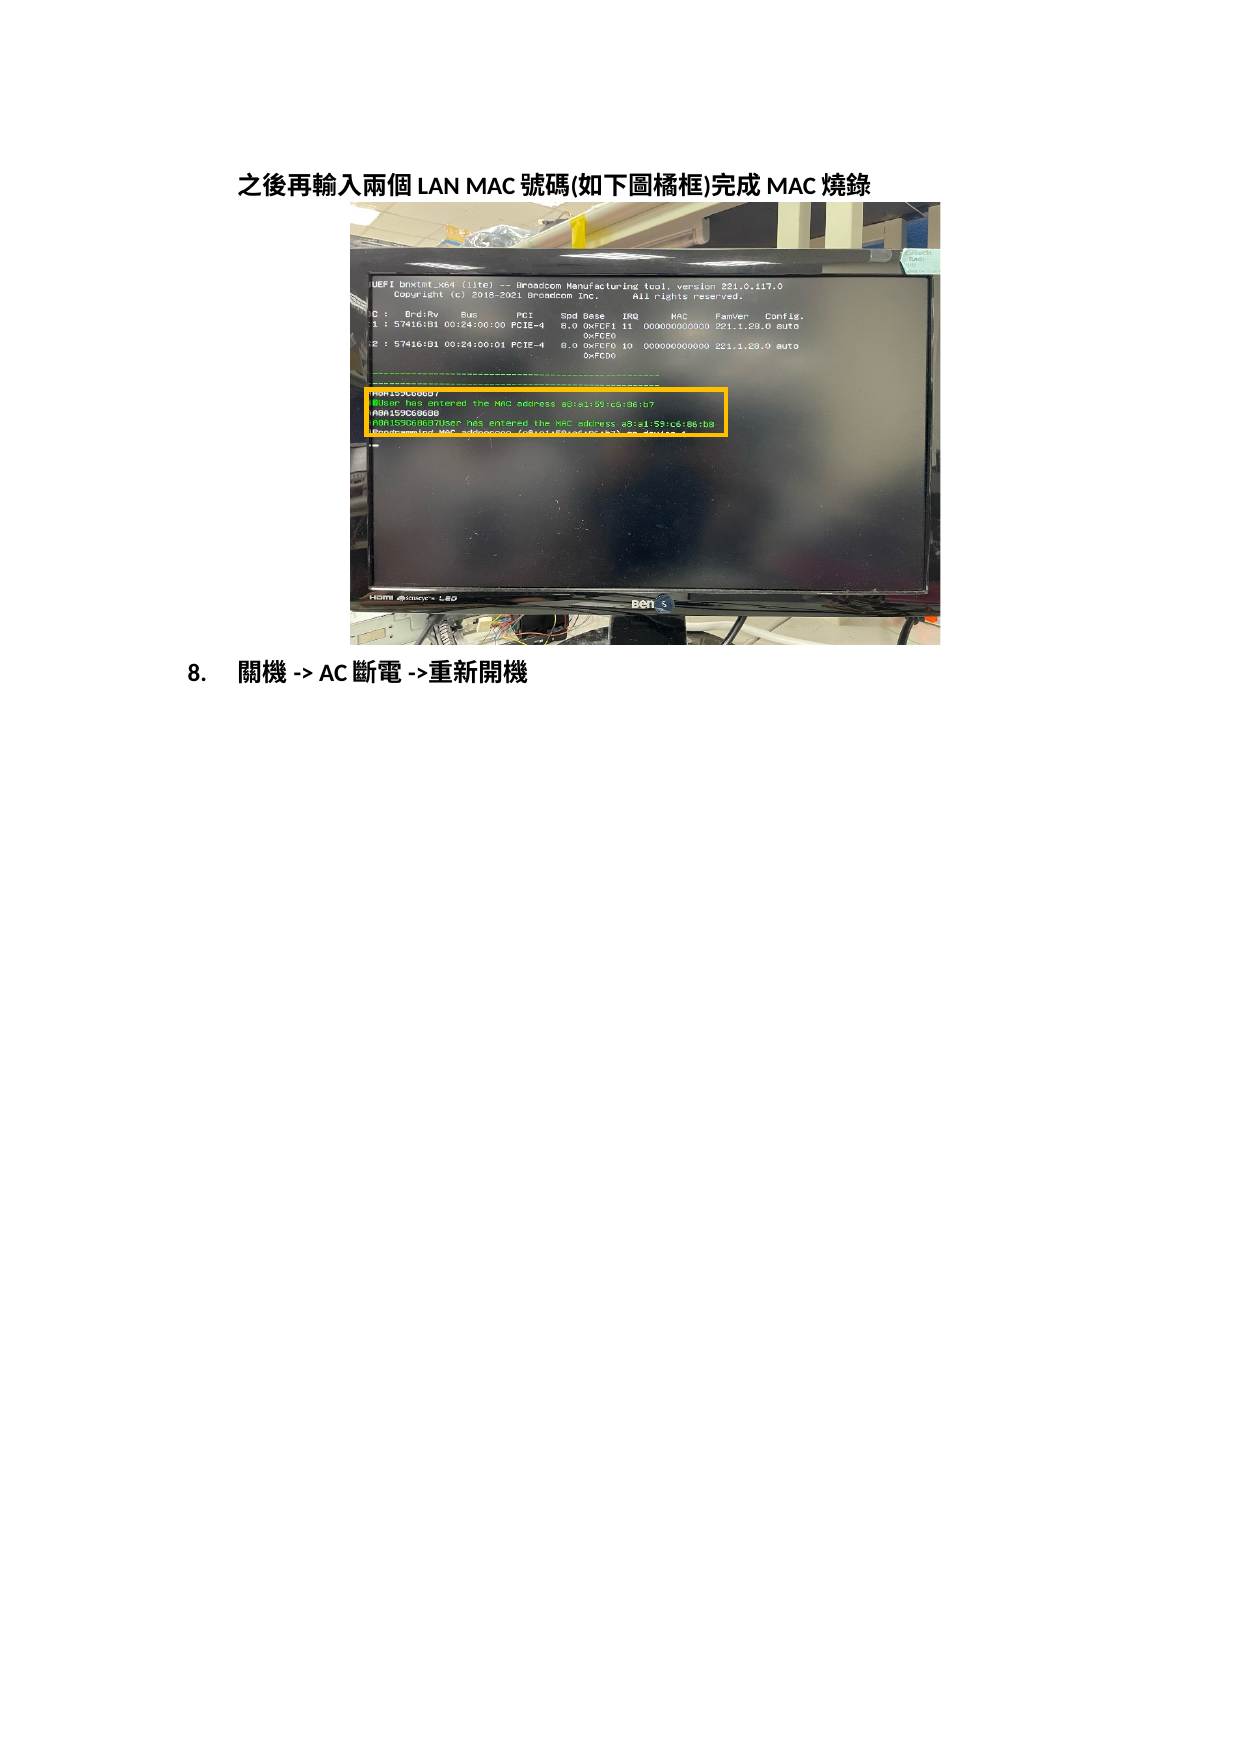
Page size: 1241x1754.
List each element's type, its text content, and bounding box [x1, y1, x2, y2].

list 關機 -> AC斷電 ->重新開機 [187, 652, 1053, 689]
list 之後再輸入兩個LAN MAC號碼(如下圖橘框)完成MAC燒錄 [237, 164, 1053, 202]
picture [350, 202, 941, 645]
